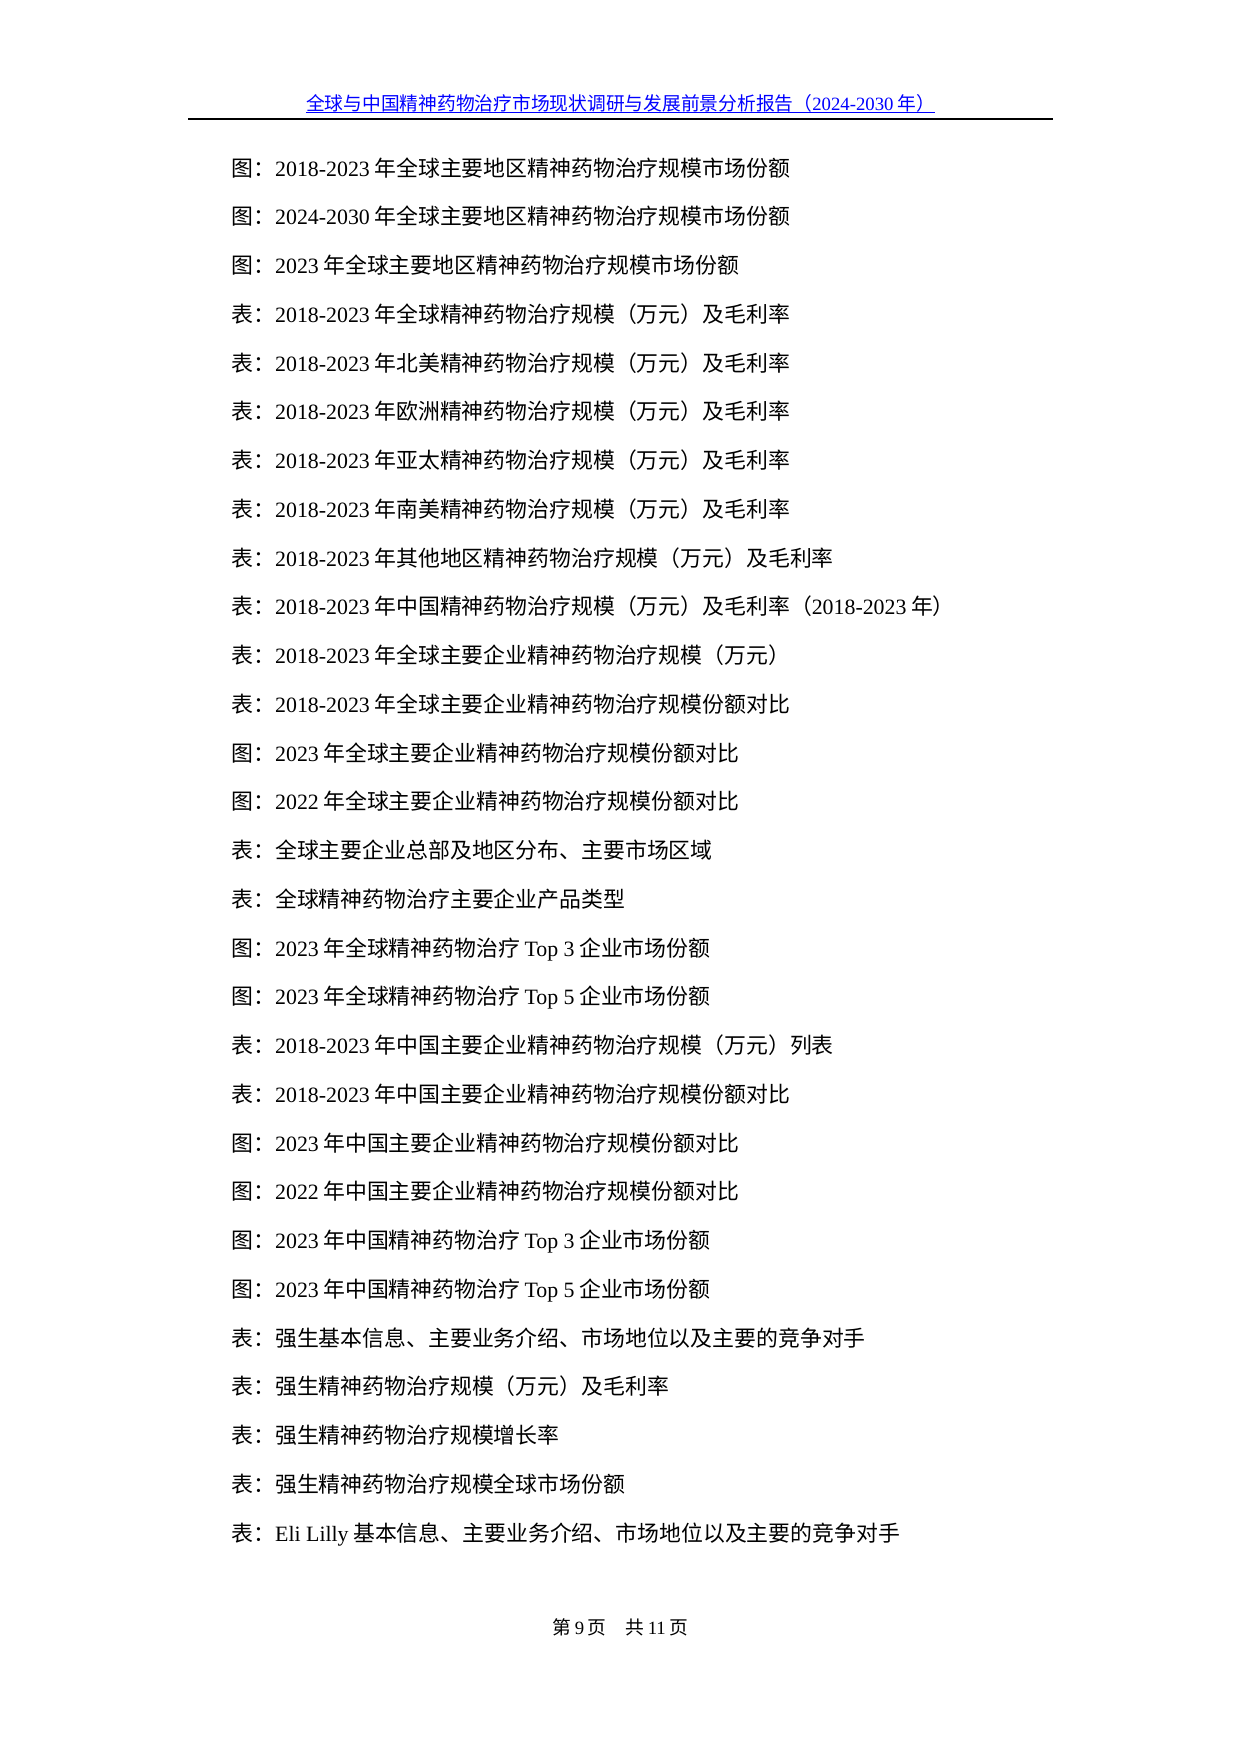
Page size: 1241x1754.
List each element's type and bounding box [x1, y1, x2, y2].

text [187, 150, 1053, 1548]
